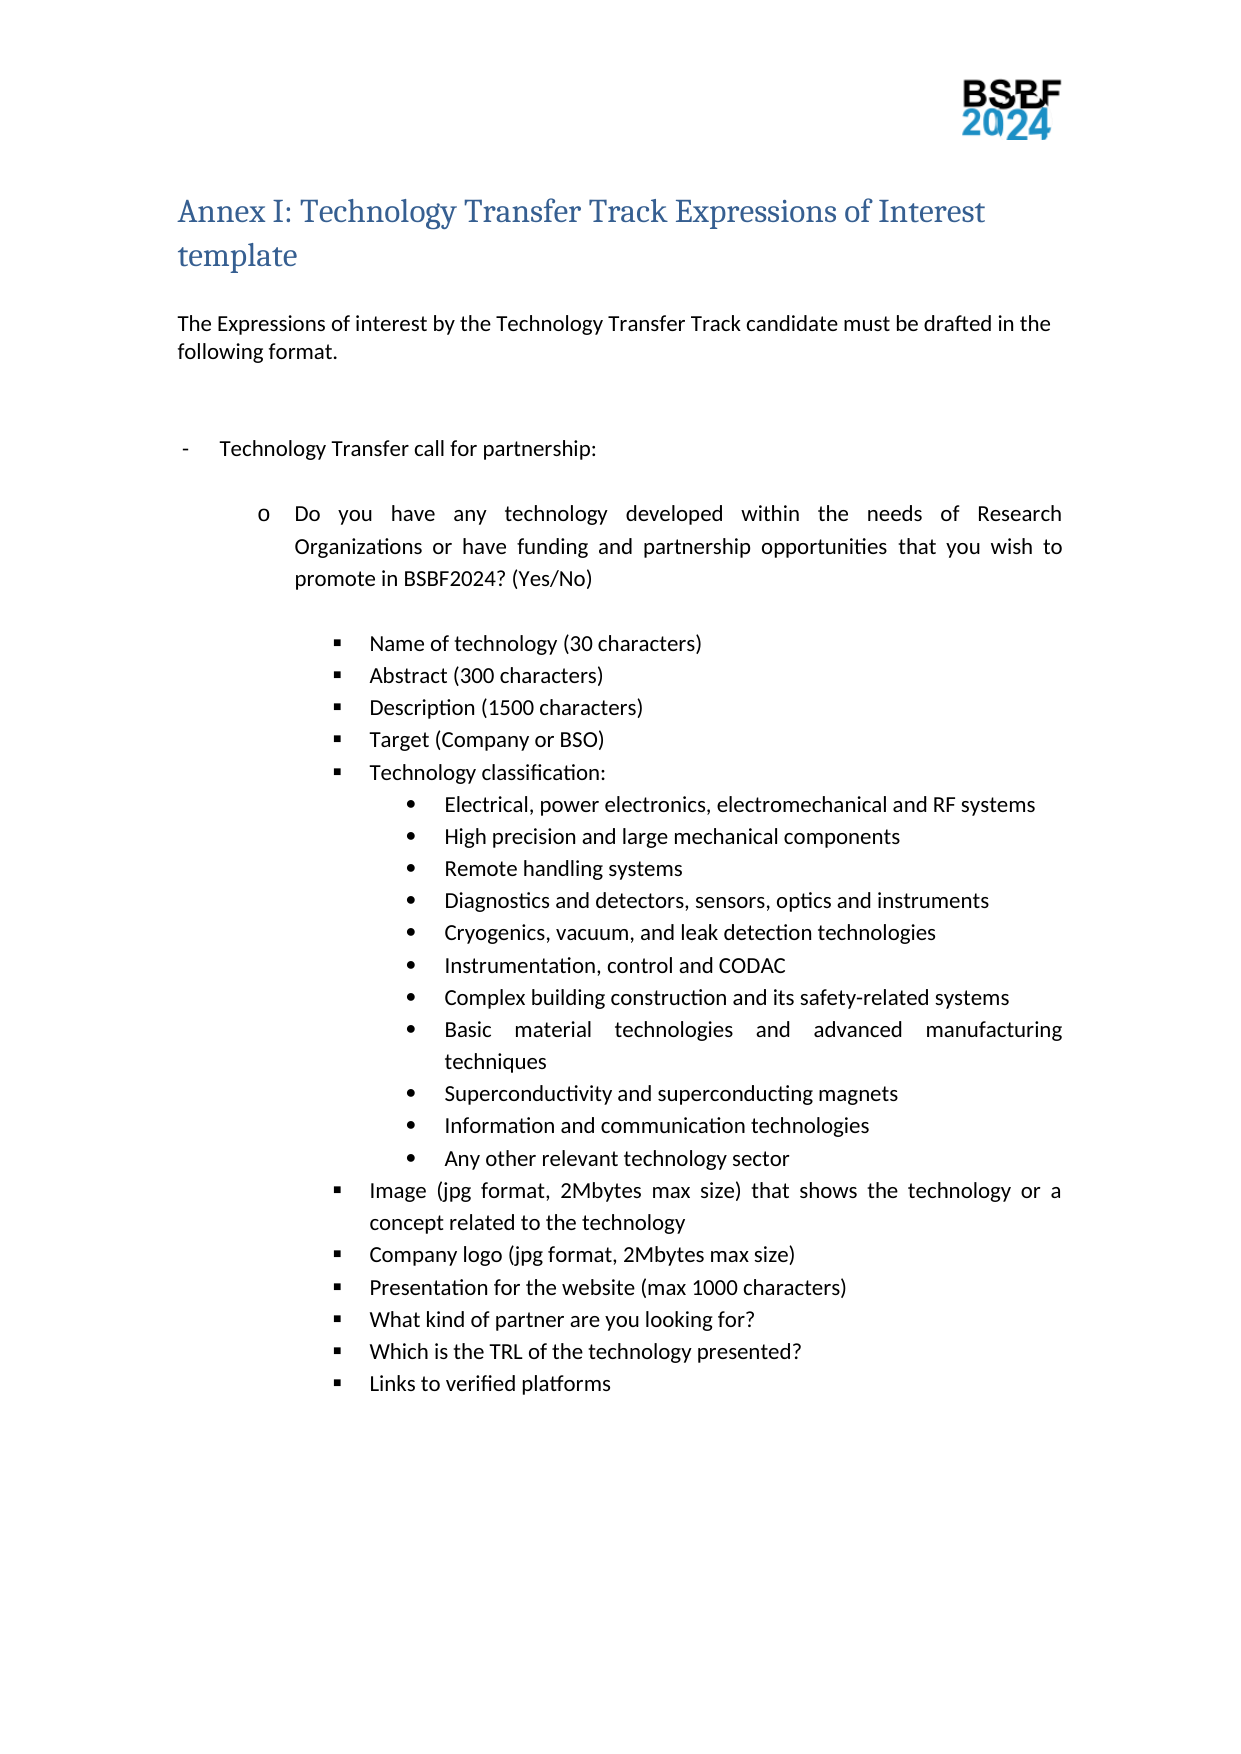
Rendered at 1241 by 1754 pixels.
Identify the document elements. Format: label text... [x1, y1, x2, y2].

list Company logo (jpg format, 2Mbytes max size) [332, 1240, 1063, 1268]
list Description (1500 characters) [332, 693, 1063, 721]
subtitle Annex I: Technology Transfer Track Expressions of Interest template [177, 193, 1063, 275]
list Image (jpg format, 2Mbytes max size) that shows the technology or a concept related to the technology [332, 1176, 1063, 1236]
list Cryogenics, vacuum, and leak detection technologies [407, 918, 1063, 947]
list Which is the TRL of the technology presented? [332, 1337, 1063, 1365]
list Remote handling systems [407, 854, 1063, 882]
list Superconductivity and superconducting magnets [407, 1079, 1063, 1107]
list Presentation for the website (max 1000 characters) [332, 1273, 1063, 1301]
list Diagnostics and detectors, sensors, optics and instruments [407, 886, 1063, 914]
list Technology classification: [332, 758, 1063, 786]
list Basic material technologies and advanced manufacturing techniques [407, 1015, 1063, 1075]
list High precision and large mechanical components [407, 822, 1063, 850]
list Name of technology (30 characters) [332, 629, 1063, 657]
list Links to verified platforms [332, 1369, 1063, 1397]
list Information and communication technologies [407, 1112, 1063, 1140]
list Instrumentation, control and CODAC [407, 951, 1063, 979]
text The Expressions of interest by the Technology Transfer Track candidate must be drafted in the following format. [177, 309, 1063, 365]
list Electrical, power electronics, electromechanical and RF systems [407, 790, 1063, 818]
list Abstract (300 characters) [332, 661, 1063, 689]
picture [959, 73, 1063, 140]
list Technology Transfer call for partnership: [182, 434, 1063, 463]
list What kind of partner are you looking for? [332, 1305, 1063, 1333]
list Target (Company or BSO) [332, 725, 1063, 753]
list Complex building construction and its safety-related systems [407, 983, 1063, 1011]
list Any other relevant technology sector [407, 1144, 1063, 1172]
list Do you have any technology developed within the needs of Research Organizations or have funding and partnership opportunities that you wish to promote in BSBF2024? (Yes/No) [257, 499, 1063, 592]
